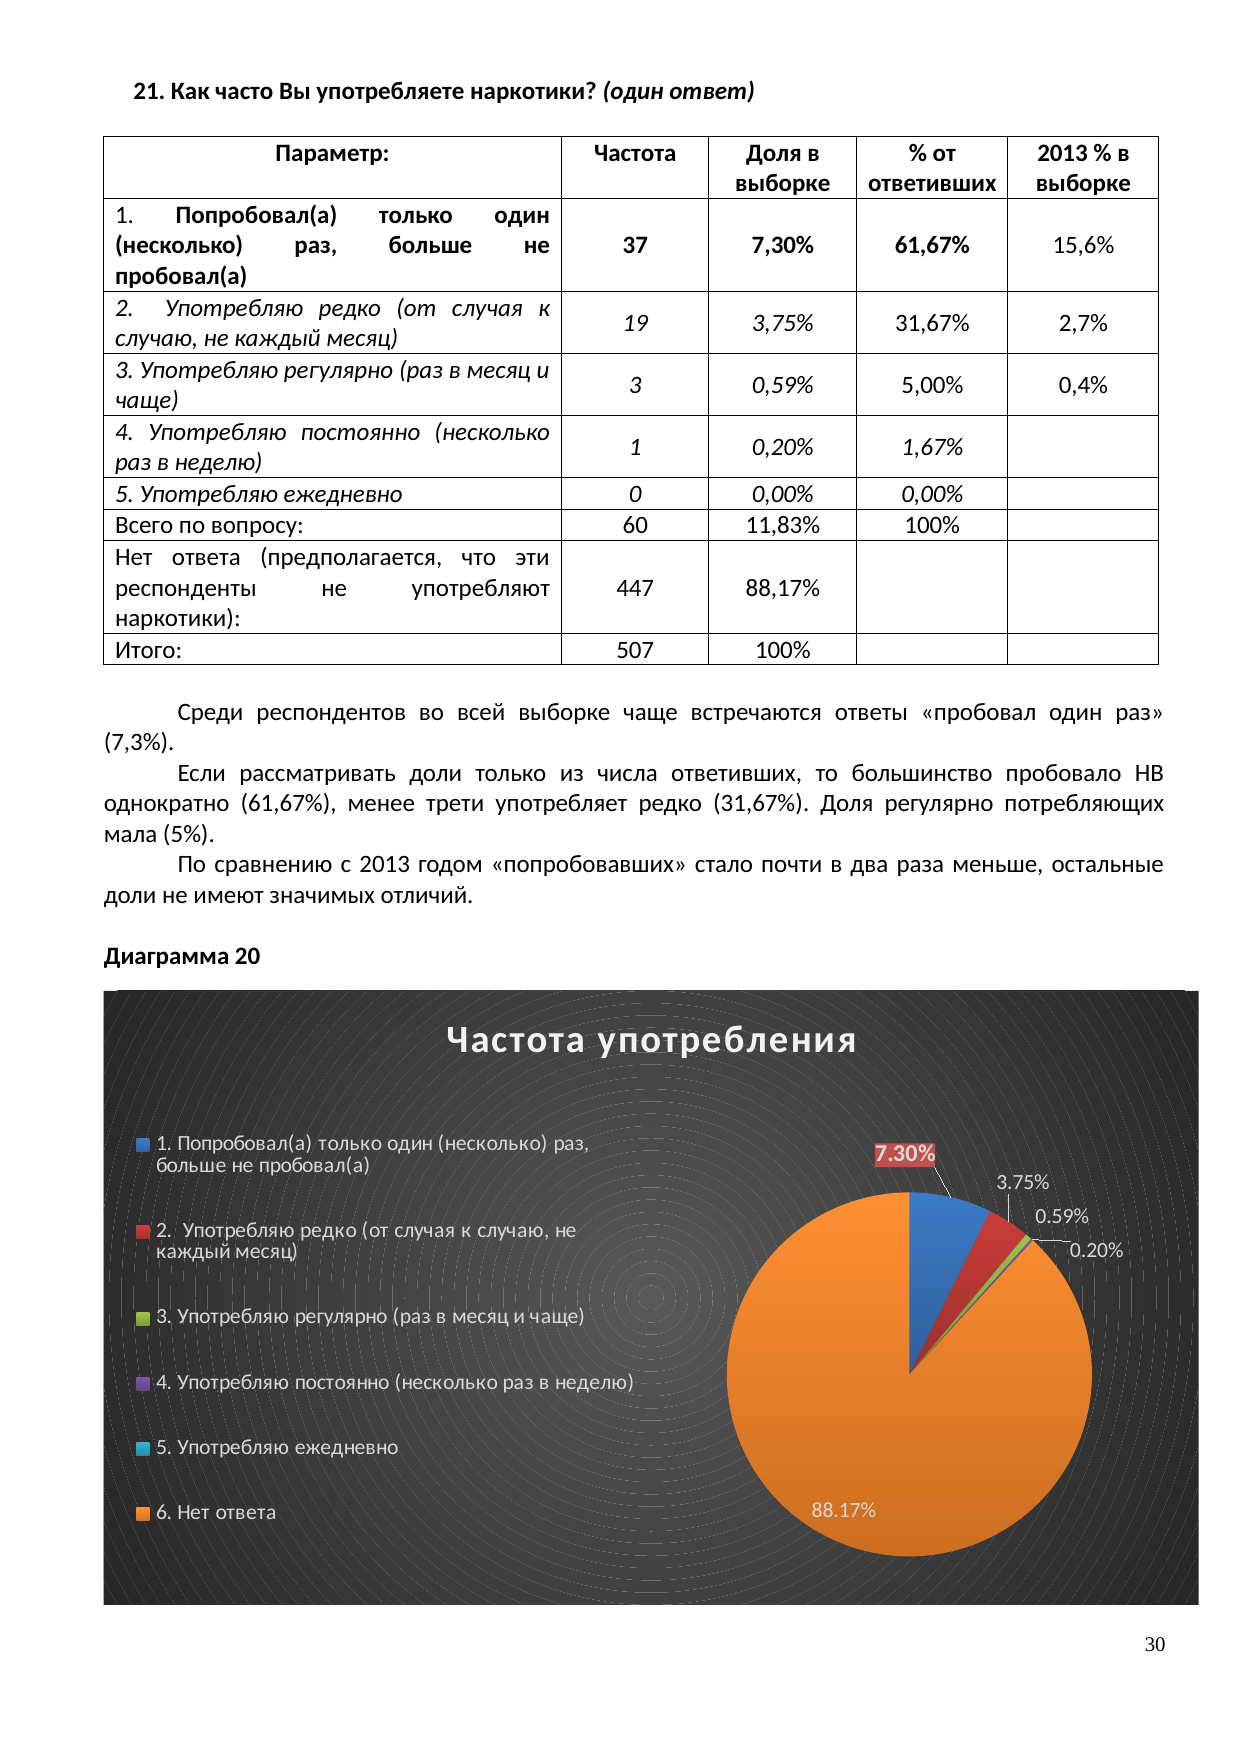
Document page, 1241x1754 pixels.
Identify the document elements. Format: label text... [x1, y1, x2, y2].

table_cell Итого: [104, 634, 561, 664]
table_cell 4. Употребляю постоянно (несколько раз в неделю) [104, 416, 561, 477]
table_cell [857, 541, 1007, 633]
table_header % от ответивших [857, 137, 1007, 198]
table_cell 1 [562, 416, 708, 477]
table_cell 11,83% [709, 510, 856, 540]
table_cell 0,00% [709, 478, 856, 508]
table_cell 100% [709, 634, 856, 664]
table_cell 15,6% [1008, 199, 1158, 291]
table_cell 0,00% [857, 478, 1007, 508]
table_cell [1008, 541, 1158, 633]
table_cell 37 [562, 199, 708, 291]
table_cell 1,67% [857, 416, 1007, 477]
table_cell 88,17% [709, 541, 856, 633]
table_cell 5,00% [857, 354, 1007, 415]
table_cell 1. Попробовал(а) только один (несколько) раз, больше не пробовал(а) [104, 199, 561, 291]
table_cell [857, 634, 1007, 664]
table_cell 5. Употребляю ежедневно [104, 478, 561, 508]
table_cell 3 [562, 354, 708, 415]
table_cell 61,67% [857, 199, 1007, 291]
table_cell 0,4% [1008, 354, 1158, 415]
table_header Параметр: [104, 137, 561, 198]
table_cell 0,59% [709, 354, 856, 415]
table_cell 31,67% [857, 292, 1007, 353]
table_cell 0 [562, 478, 708, 508]
table_cell 7,30% [709, 199, 856, 291]
table_cell 507 [562, 634, 708, 664]
table_header Частота [562, 137, 708, 198]
text По сравнению с 2013 годом «попробовавших» стало почти в два раза меньше, остальные доли не имеют значимых отличий. [103, 848, 1165, 909]
text Если рассматривать доли только из числа ответивших, то большинство пробовало НВ однократно (61,67%), менее трети употребляет редко (31,67%). Доля регулярно потребляющих мала (5%). [103, 757, 1165, 848]
table_cell 19 [562, 292, 708, 353]
text Среди респондентов во всей выборке чаще встречаются ответы «пробовал один раз» (7,3%). [103, 696, 1165, 757]
table_cell Нет ответа (предполагается, что эти респонденты не употребляют наркотики): [104, 541, 561, 633]
table_cell [1008, 510, 1158, 540]
table_cell 0,20% [709, 416, 856, 477]
table_header Доля в выборке [709, 137, 856, 198]
table_cell 3,75% [709, 292, 856, 353]
table_cell 447 [562, 541, 708, 633]
table_cell [1008, 634, 1158, 664]
text Диаграмма 20 [103, 940, 1165, 971]
table_cell 2. Употребляю редко (от случая к случаю, не каждый месяц) [104, 292, 561, 353]
table_cell [1008, 416, 1158, 477]
table_header 2013 % в выборке [1008, 137, 1158, 198]
table_cell 3. Употребляю регулярно (раз в месяц и чаще) [104, 354, 561, 415]
table_cell [1008, 478, 1158, 508]
table_cell Всего по вопросу: [104, 510, 561, 540]
table_cell 60 [562, 510, 708, 540]
table_cell 100% [857, 510, 1007, 540]
table_cell 2,7% [1008, 292, 1158, 353]
list Как часто Вы употребляете наркотики? (один ответ) [133, 75, 1165, 106]
